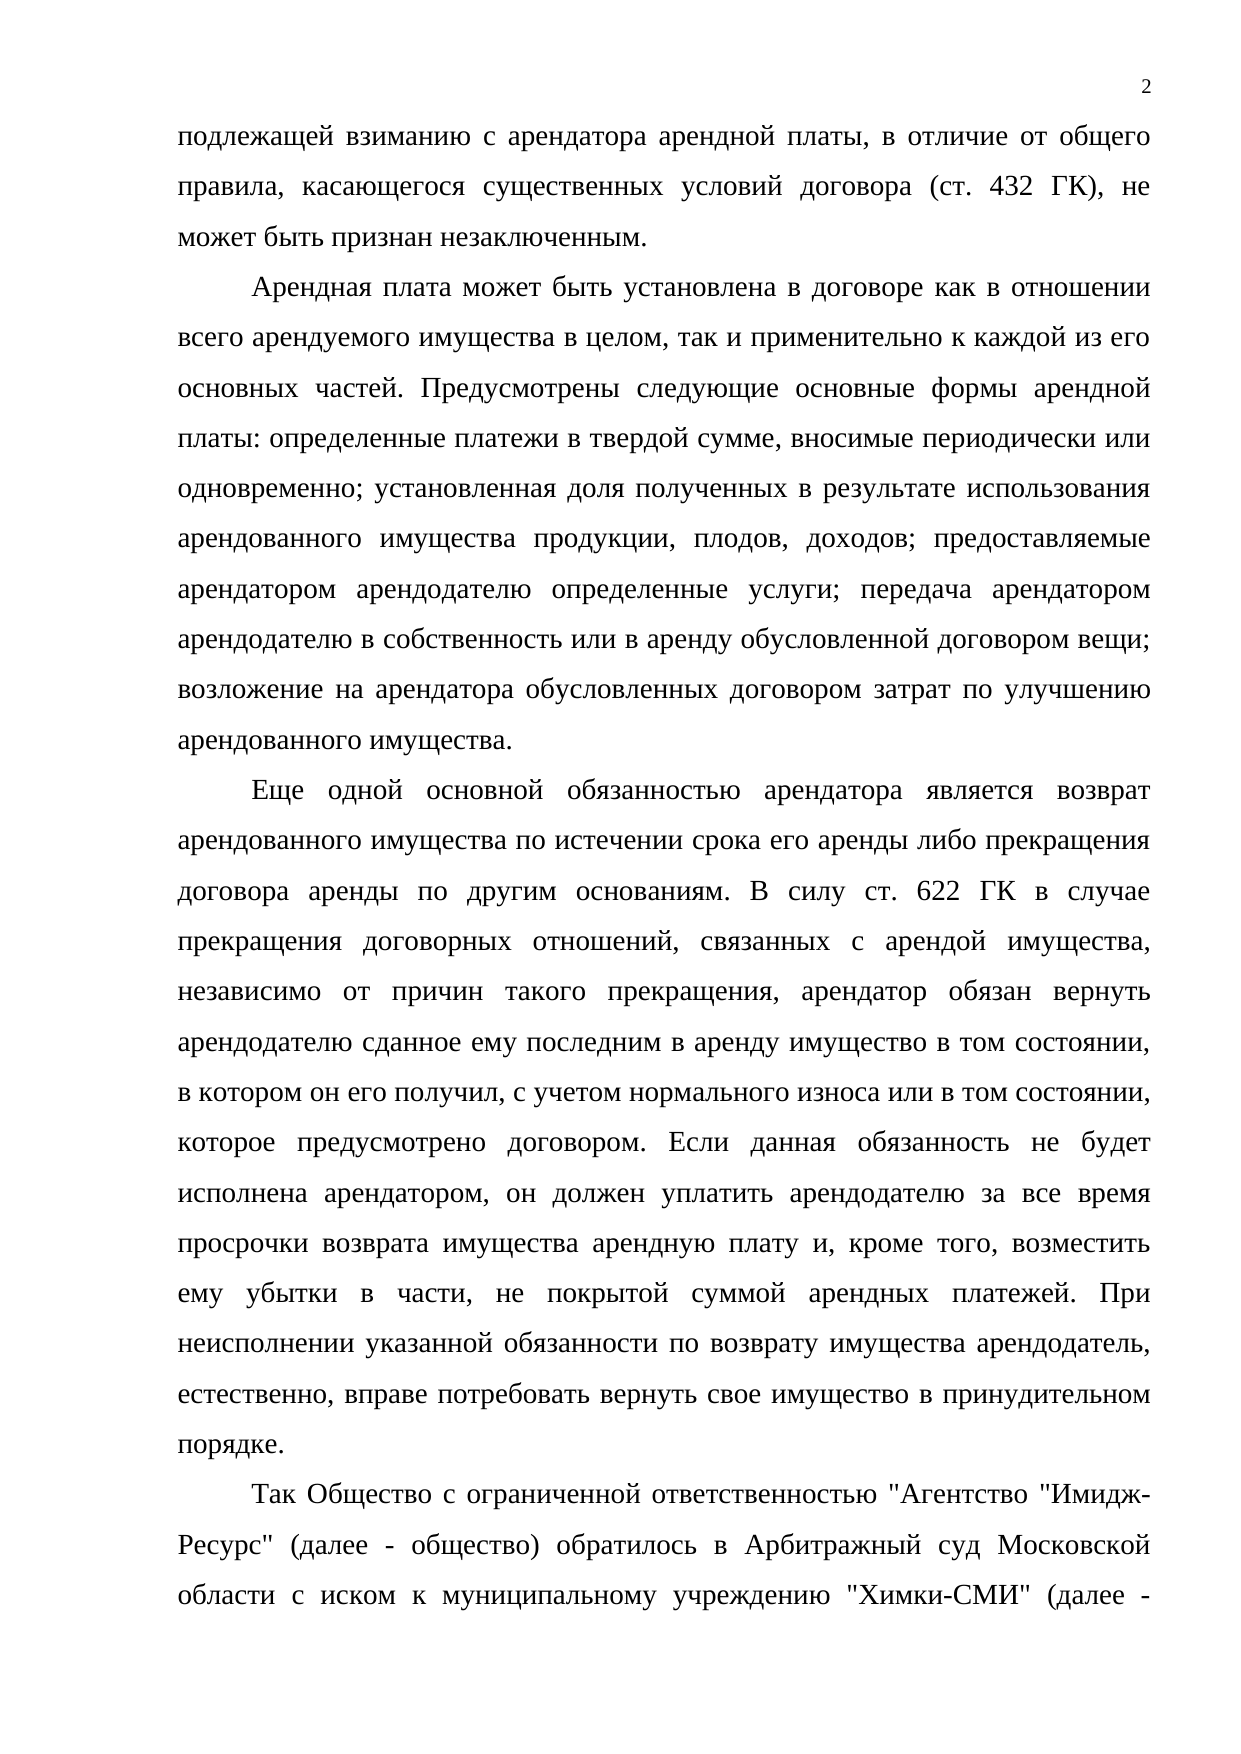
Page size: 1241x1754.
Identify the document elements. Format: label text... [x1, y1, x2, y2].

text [177, 1477, 1152, 1611]
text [177, 118, 1152, 252]
text Еще одной основной обязанностью арендатора является возврат арендованного имущества по истечении срока его аренды либо прекращения договора аренды по другим основаниям. В силу ст. 622 ГК в случае прекращения договорных отношений, связанных с арендой имущества, независимо от причин такого прекращения, арендатор обязан вернуть арендодателю сданное ему последним в аренду имущество в том состоянии, в котором он его получил, с учетом нормального износа или в том состоянии, которое предусмотрено договором. Если данная обязанность не будет исполнена арендатором, он должен уплатить арендодателю за все время просрочки возврата имущества арендную плату и, кроме того, возместить ему убытки в части, не покрытой суммой арендных платежей. При неисполнении указанной обязанности по возврату имущества арендодатель, естественно, вправе потребовать вернуть свое имущество в принудительном порядке. [177, 772, 1152, 1460]
text Арендная плата может быть установлена в договоре как в отношении всего арендуемого имущества в целом, так и применительно к каждой из его основных частей. Предусмотрены следующие основные формы арендной платы: определенные платежи в твердой сумме, вносимые периодически или одновременно; установленная доля полученных в результате использования арендованного имущества продукции, плодов, доходов; предоставляемые арендатором арендодателю определенные услуги; передача арендатором арендодателю в собственность или в аренду обусловленной договором вещи; возложение на арендатора обусловленных договором затрат по улучшению арендованного имущества. [177, 269, 1152, 755]
